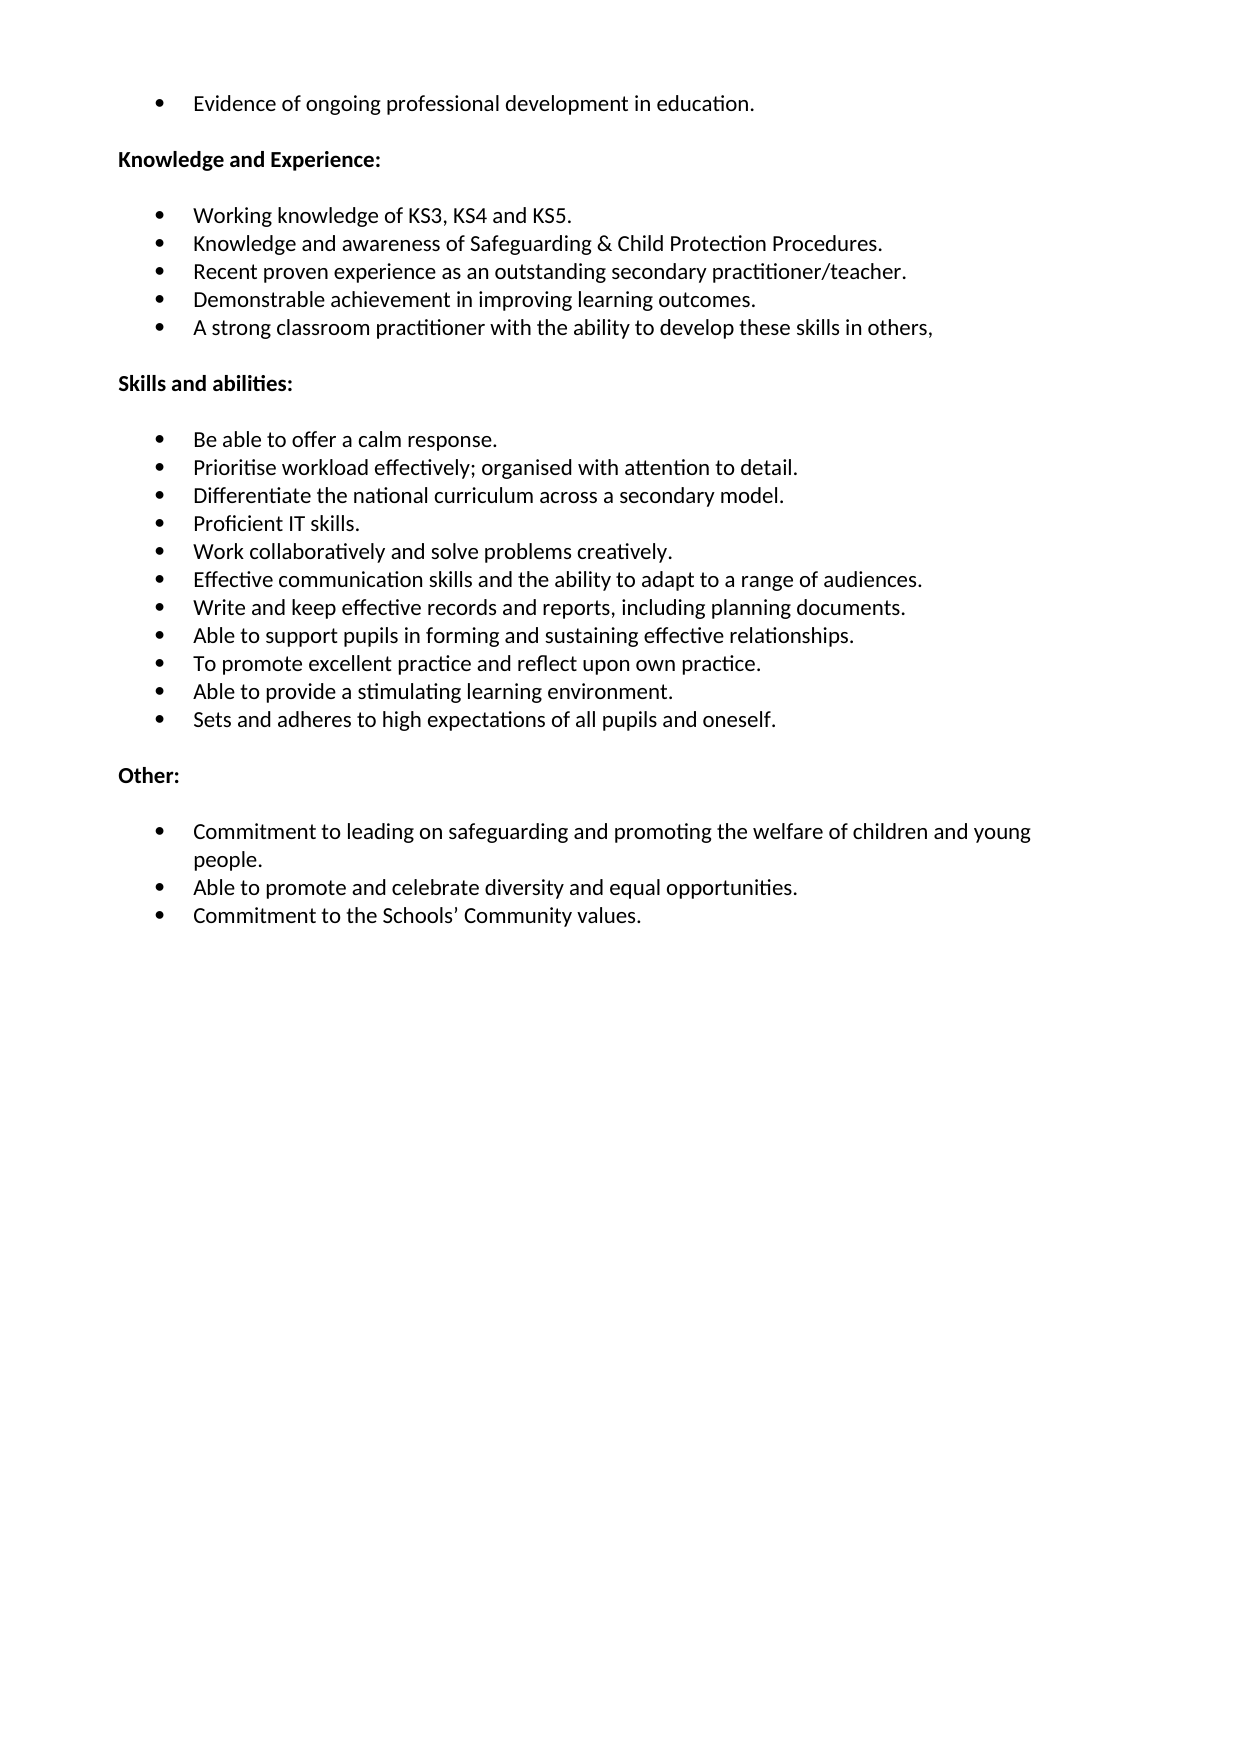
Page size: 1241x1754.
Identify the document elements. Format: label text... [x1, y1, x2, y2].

list Sets and adheres to high expectations of all pupils and oneself. [156, 705, 1122, 733]
list A strong classroom practitioner with the ability to develop these skills in others, [156, 313, 1122, 341]
list Prioritise workload effectively; organised with attention to detail. [156, 453, 1122, 481]
list Commitment to leading on safeguarding and promoting the welfare of children and young [156, 817, 1122, 845]
list people. [193, 845, 1122, 873]
list Recent proven experience as an outstanding secondary practitioner/teacher. [156, 257, 1122, 285]
list Write and keep effective records and reports, including planning documents. [156, 593, 1122, 621]
list Work collaboratively and solve problems creatively. [156, 537, 1122, 565]
list Able to support pupils in forming and sustaining effective relationships. [156, 621, 1122, 649]
list Evidence of ongoing professional development in education. [156, 89, 1122, 117]
list Proficient IT skills. [156, 509, 1122, 537]
list Knowledge and awareness of Safeguarding & Child Protection Procedures. [156, 229, 1122, 257]
list Working knowledge of KS3, KS4 and KS5. [156, 201, 1122, 229]
list Differentiate the national curriculum across a secondary model. [156, 481, 1122, 509]
list Skills and abilities: [118, 369, 1122, 397]
list Knowledge and Experience: [118, 145, 1122, 173]
list Effective communication skills and the ability to adapt to a range of audiences. [156, 565, 1122, 593]
list Demonstrable achievement in improving learning outcomes. [156, 285, 1122, 313]
list Commitment to the Schools’ Community values. [156, 901, 1122, 929]
list Able to provide a stimulating learning environment. [156, 677, 1122, 705]
list Able to promote and celebrate diversity and equal opportunities. [156, 873, 1122, 901]
list To promote excellent practice and reflect upon own practice. [156, 649, 1122, 677]
list Other: [118, 761, 1122, 789]
list Be able to offer a calm response. [156, 425, 1122, 453]
